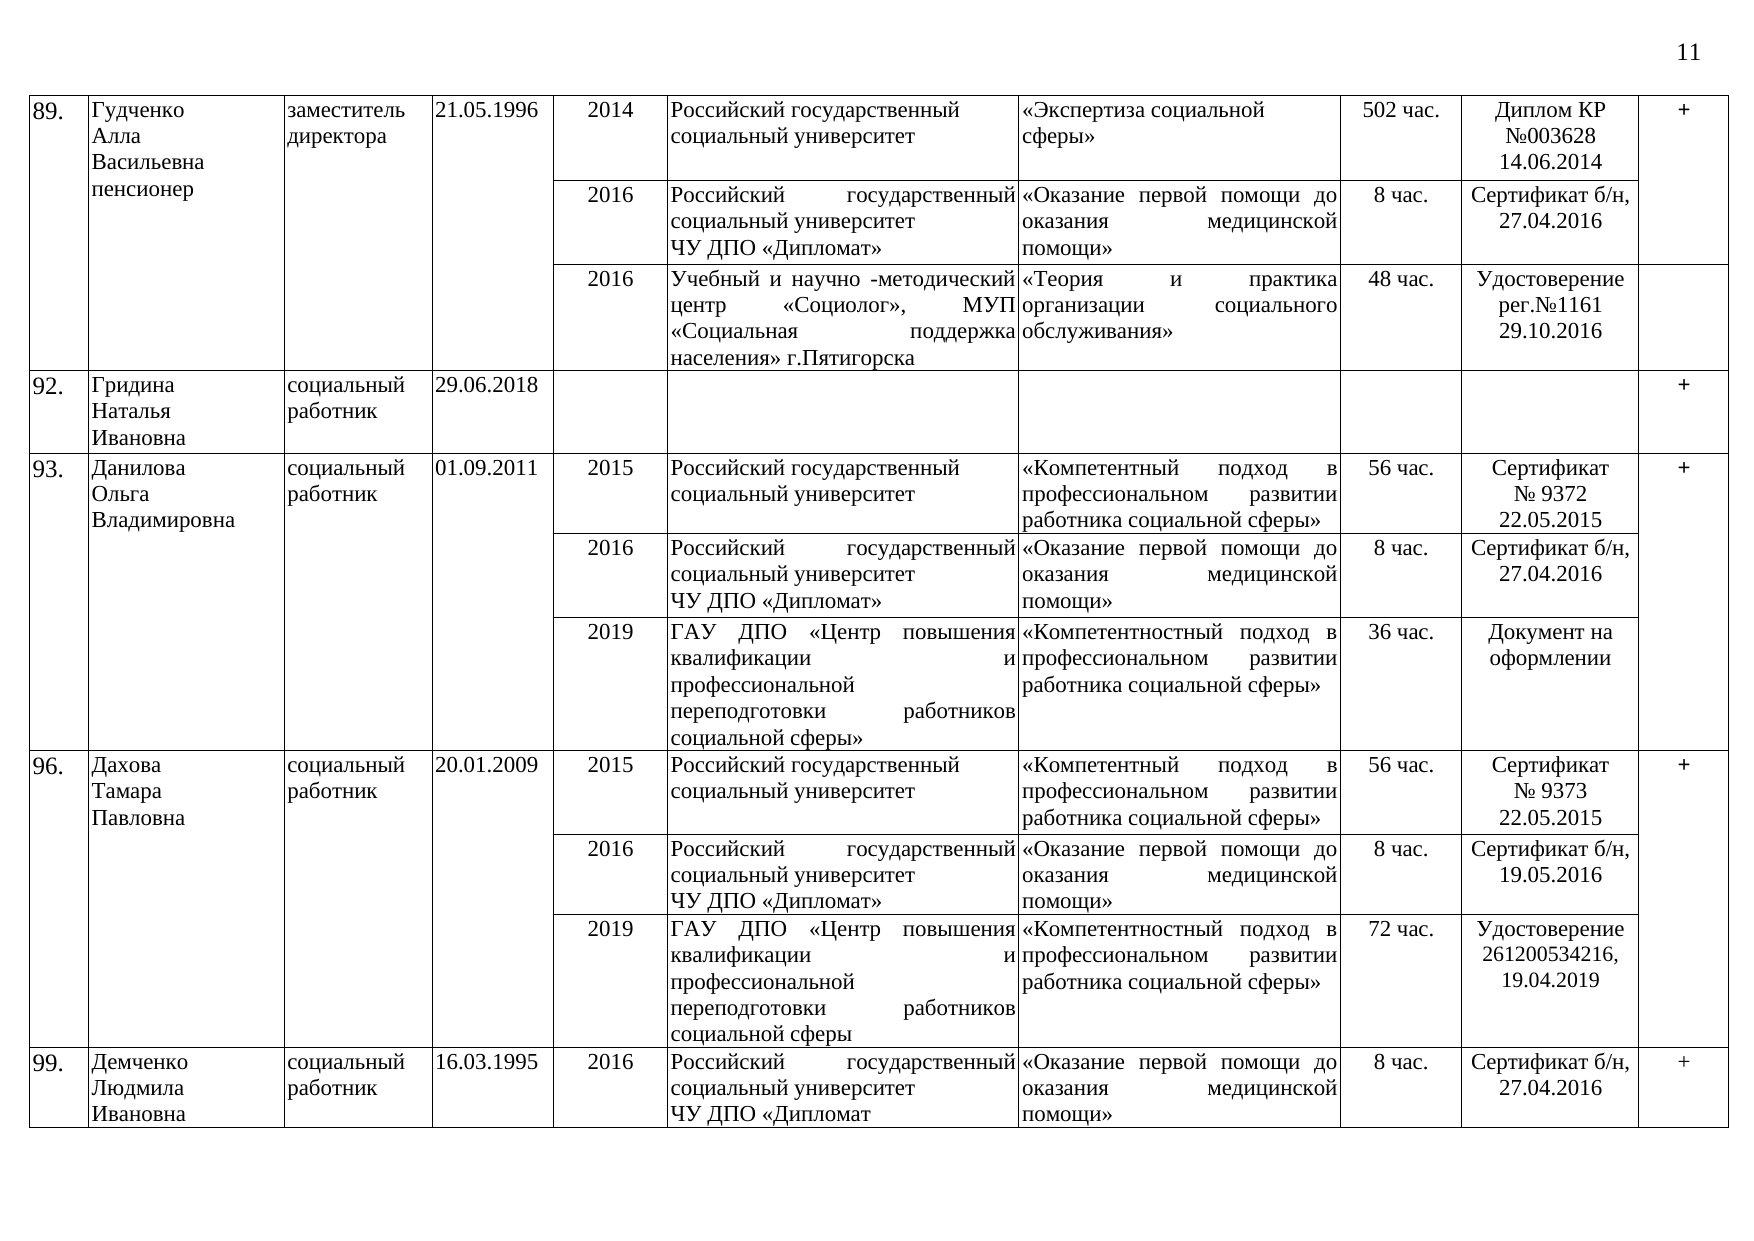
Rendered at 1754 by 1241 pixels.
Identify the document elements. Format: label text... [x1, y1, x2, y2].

table_cell [668, 371, 1018, 453]
table_cell социальный работник [285, 1048, 432, 1127]
table_cell 2014 [554, 96, 667, 180]
table_cell 2019 [554, 618, 667, 750]
table_cell Российский государственный социальный университет ЧУ ДПО «Дипломат [668, 1048, 1018, 1127]
table_cell Российский государственный социальный университет [668, 751, 1018, 834]
table_cell 502 час. [1341, 96, 1461, 180]
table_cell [1019, 181, 1340, 264]
table_cell [30, 371, 88, 453]
table_cell Дахова Тамара Павловна [89, 751, 284, 1047]
table_cell 01.09.2011 [433, 454, 553, 750]
table_cell «Оказание первой помощи до оказания медицинской помощи» [1019, 1048, 1340, 1127]
table_cell 56 час. [1341, 751, 1461, 834]
table_cell [1462, 371, 1638, 453]
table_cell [668, 181, 1018, 264]
table_cell 2016 [554, 534, 667, 617]
table_cell 2015 [554, 751, 667, 834]
table_cell [1639, 265, 1728, 370]
table_cell «Оказание первой помощи до оказания медицинской помощи» [1019, 835, 1340, 914]
table_cell [30, 96, 88, 370]
table_cell + [1639, 1048, 1728, 1127]
table_cell «Компетентный подход в профессиональном развитии работника социальной сферы» [1019, 751, 1340, 834]
table_cell 36 час. [1341, 618, 1461, 750]
table_cell [1019, 371, 1340, 453]
table_cell «Теория и практика организации социального обслуживания» [1019, 265, 1340, 370]
table_cell Удостоверение рег.№1161 29.10.2016 [1462, 265, 1638, 370]
table_cell 21.05.1996 [433, 96, 553, 370]
table_cell 2019 [554, 915, 667, 1047]
table_cell 56 час. [1341, 454, 1461, 533]
table_cell 48 час. [1341, 265, 1461, 370]
table_cell Документ на оформлении [1462, 618, 1638, 750]
table_cell Сертификат б/н, 19.05.2016 [1462, 835, 1638, 914]
table_cell + [1639, 751, 1728, 1047]
table_cell «Компетентный подход в профессиональном развитии работника социальной сферы» [1019, 454, 1340, 533]
table_cell Данилова Ольга Владимировна [89, 454, 284, 750]
table_cell Сертификат б/н, 27.04.2016 [1462, 534, 1638, 617]
table_cell [30, 1048, 88, 1127]
table_cell социальный работник [285, 371, 432, 453]
table_cell Диплом КР №003628 14.06.2014 [1462, 96, 1638, 180]
table_cell 29.06.2018 [433, 371, 553, 453]
table_cell Сертификат б/н, 27.04.2016 [1462, 181, 1638, 264]
table_cell [30, 751, 88, 1047]
table_cell заместитель директора [285, 96, 432, 370]
table_cell социальный работник [285, 751, 432, 1047]
table_cell 8 час. [1341, 181, 1461, 264]
table_cell Российский государственный социальный университет [668, 454, 1018, 533]
table_cell «Компетентностный подход в профессиональном развитии работника социальной сферы» [1019, 915, 1340, 1047]
table_cell Удостоверение 261200534216, 19.04.2019 [1462, 915, 1638, 1047]
table_cell ГАУ ДПО «Центр повышения квалификации и профессиональной переподготовки работников социальной сферы» [668, 618, 1018, 750]
table_cell 8 час. [1341, 835, 1461, 914]
table_cell социальный работник [285, 454, 432, 750]
table_cell Гридина Наталья Ивановна [89, 371, 284, 453]
table_cell [30, 454, 88, 750]
table_cell «Экспертиза социальной сферы» [1019, 96, 1340, 180]
table_cell Учебный и научно -методический центр «Социолог», МУП «Социальная поддержка населения» г.Пятигорска [668, 265, 1018, 370]
table_cell ГАУ ДПО «Центр повышения квалификации и профессиональной переподготовки работников социальной сферы [668, 915, 1018, 1047]
table_cell + [1639, 96, 1728, 264]
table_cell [89, 1048, 284, 1127]
table_cell 72 час. [1341, 915, 1461, 1047]
table_cell 8 час. [1341, 1048, 1461, 1127]
table_cell «Компетентностный подход в профессиональном развитии работника социальной сферы» [1019, 618, 1340, 750]
table_cell Сертификат № 9372 22.05.2015 [1462, 454, 1638, 533]
table_cell 2015 [554, 454, 667, 533]
table_cell Российский государственный социальный университет [668, 96, 1018, 180]
table_cell + [1639, 454, 1728, 750]
table_cell 16.03.1995 [433, 1048, 553, 1127]
table_cell 2016 [554, 835, 667, 914]
table_cell [554, 371, 667, 453]
table_cell 2016 [554, 181, 667, 264]
table_cell 2016 [554, 1048, 667, 1127]
table_cell Российский государственный социальный университет ЧУ ДПО «Дипломат» [668, 835, 1018, 914]
table_cell + [1639, 371, 1728, 453]
table_cell Российский государственный социальный университет ЧУ ДПО «Дипломат» [668, 534, 1018, 617]
table_cell Сертификат № 9373 22.05.2015 [1462, 751, 1638, 834]
table_cell 8 час. [1341, 534, 1461, 617]
table_cell 20.01.2009 [433, 751, 553, 1047]
table_cell [1341, 371, 1461, 453]
table_cell Сертификат б/н, 27.04.2016 [1462, 1048, 1638, 1127]
table_cell 2016 [554, 265, 667, 370]
table_cell «Оказание первой помощи до оказания медицинской помощи» [1019, 534, 1340, 617]
table_cell Гудченко Алла Васильевна пенсионер [89, 96, 284, 370]
